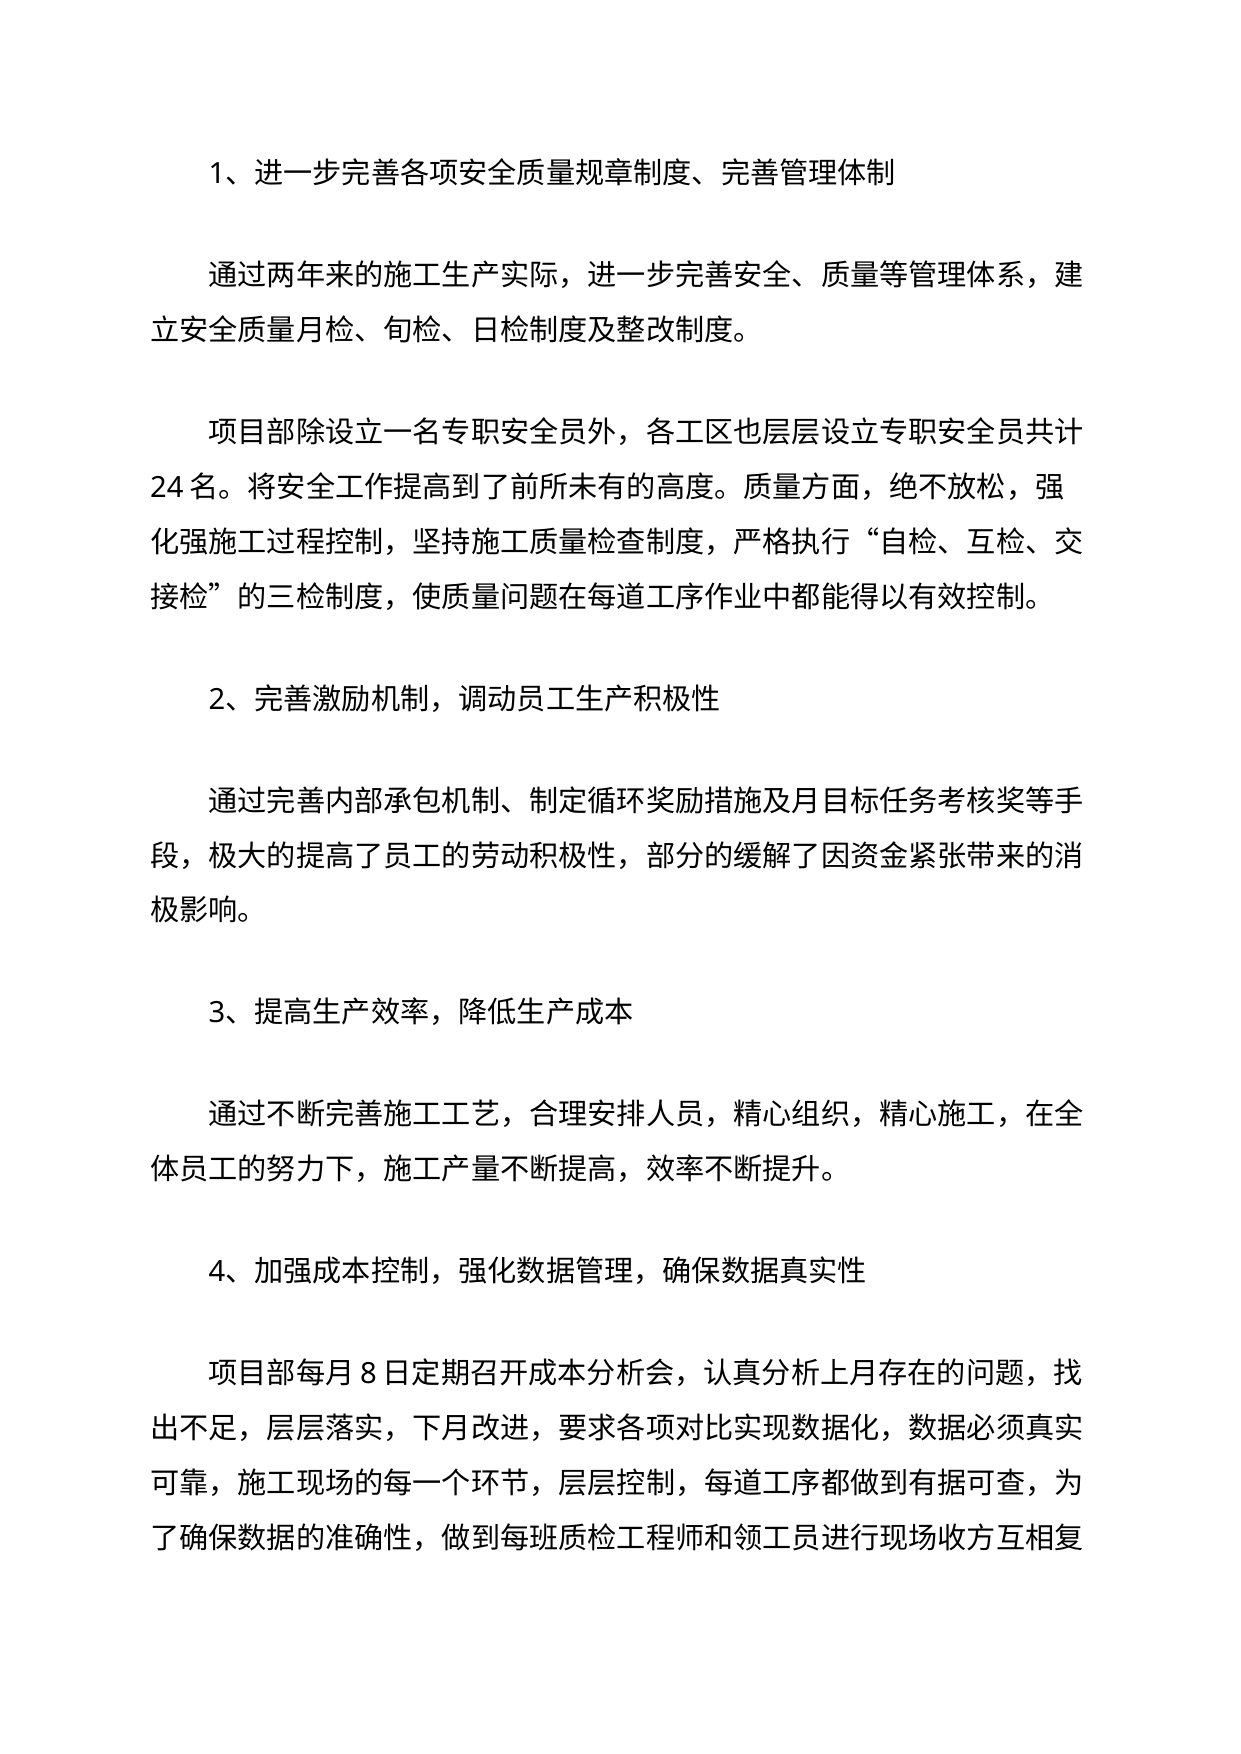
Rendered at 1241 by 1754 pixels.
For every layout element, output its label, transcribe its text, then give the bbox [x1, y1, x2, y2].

text 通过完善内部承包机制、制定循环奖励措施及月目标任务考核奖等手段，极大的提高了员工的劳动积极性，部分的缓解了因资金紧张带来的消极影响。 [150, 777, 1090, 929]
text 2、完善激励机制，调动员工生产积极性 [150, 675, 1090, 718]
text 1、进一步完善各项安全质量规章制度、完善管理体制 [150, 150, 1090, 192]
text 通过不断完善施工工艺，合理安排人员，精心组织，精心施工，在全体员工的努力下，施工产量不断提高，效率不断提升。 [150, 1091, 1090, 1188]
text 4、加强成本控制，强化数据管理，确保数据真实性 [150, 1247, 1090, 1290]
text 项目部除设立一名专职安全员外，各工区也层层设立专职安全员共计24名。将安全工作提高到了前所未有的高度。质量方面，绝不放松，强化强施工过程控制，坚持施工质量检查制度，严格执行“自检、互检、交接检”的三检制度，使质量问题在每道工序作业中都能得以有效控制。 [150, 409, 1090, 616]
text 3、提高生产效率，降低生产成本 [150, 989, 1090, 1031]
text 通过两年来的施工生产实际，进一步完善安全、质量等管理体系，建立安全质量月检、旬检、日检制度及整改制度。 [150, 252, 1090, 349]
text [150, 1349, 1090, 1556]
